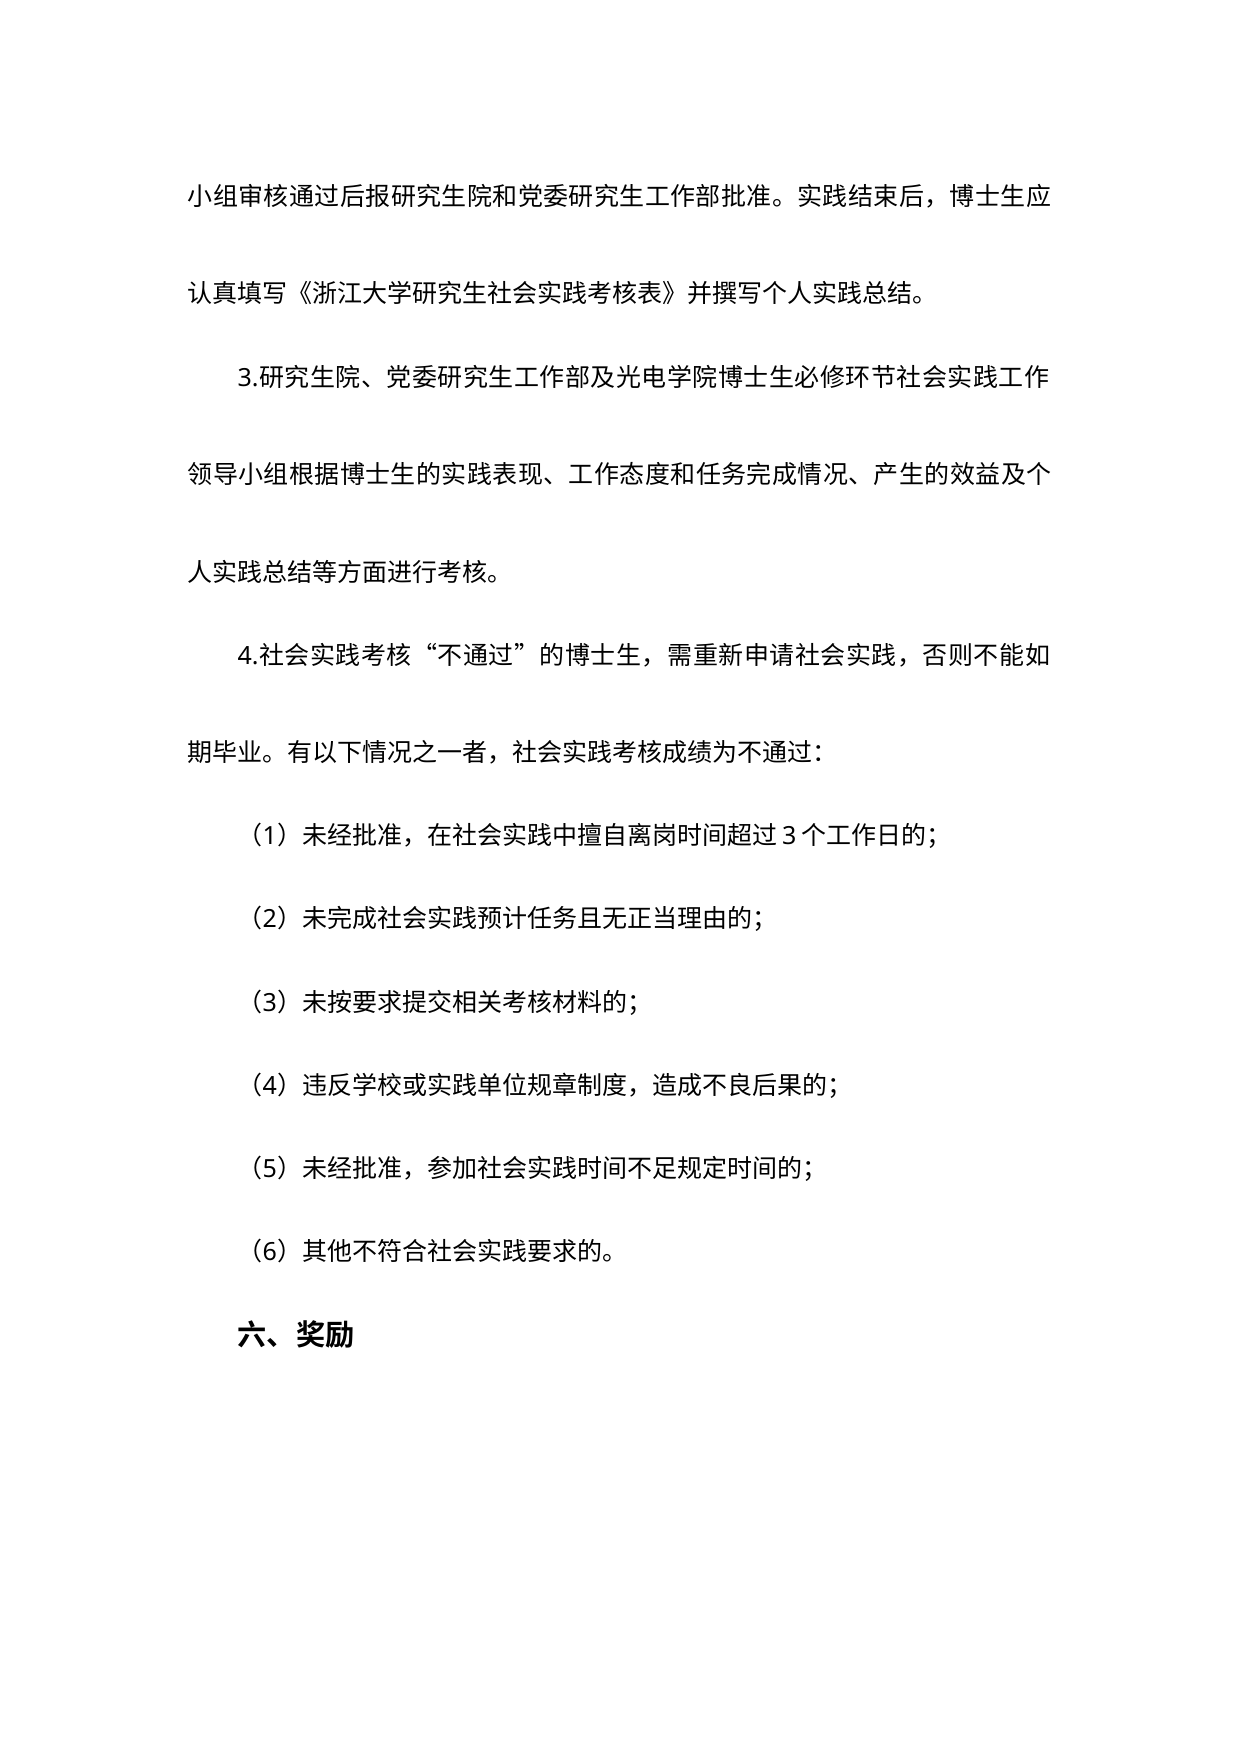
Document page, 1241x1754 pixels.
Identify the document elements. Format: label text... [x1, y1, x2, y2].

text （4）违反学校或实践单位规章制度，造成不良后果的； [187, 1051, 1053, 1116]
text （2）未完成社会实践预计任务且无正当理由的； [187, 884, 1053, 949]
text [187, 162, 1053, 324]
text 3.研究生院、党委研究生工作部及光电学院博士生必修环节社会实践工作领导小组根据博士生的实践表现、工作态度和任务完成情况、产生的效益及个人实践总结等方面进行考核。 [187, 343, 1053, 603]
text （6）其他不符合社会实践要求的。 [187, 1217, 1053, 1282]
text 4.社会实践考核“不通过”的博士生，需重新申请社会实践，否则不能如期毕业。有以下情况之一者，社会实践考核成绩为不通过： [187, 621, 1053, 783]
text 六、奖励 [187, 1300, 1053, 1365]
text （3）未按要求提交相关考核材料的； [187, 968, 1053, 1033]
text （1）未经批准，在社会实践中擅自离岗时间超过3个工作日的； [187, 801, 1053, 866]
text （5）未经批准，参加社会实践时间不足规定时间的； [187, 1134, 1053, 1199]
